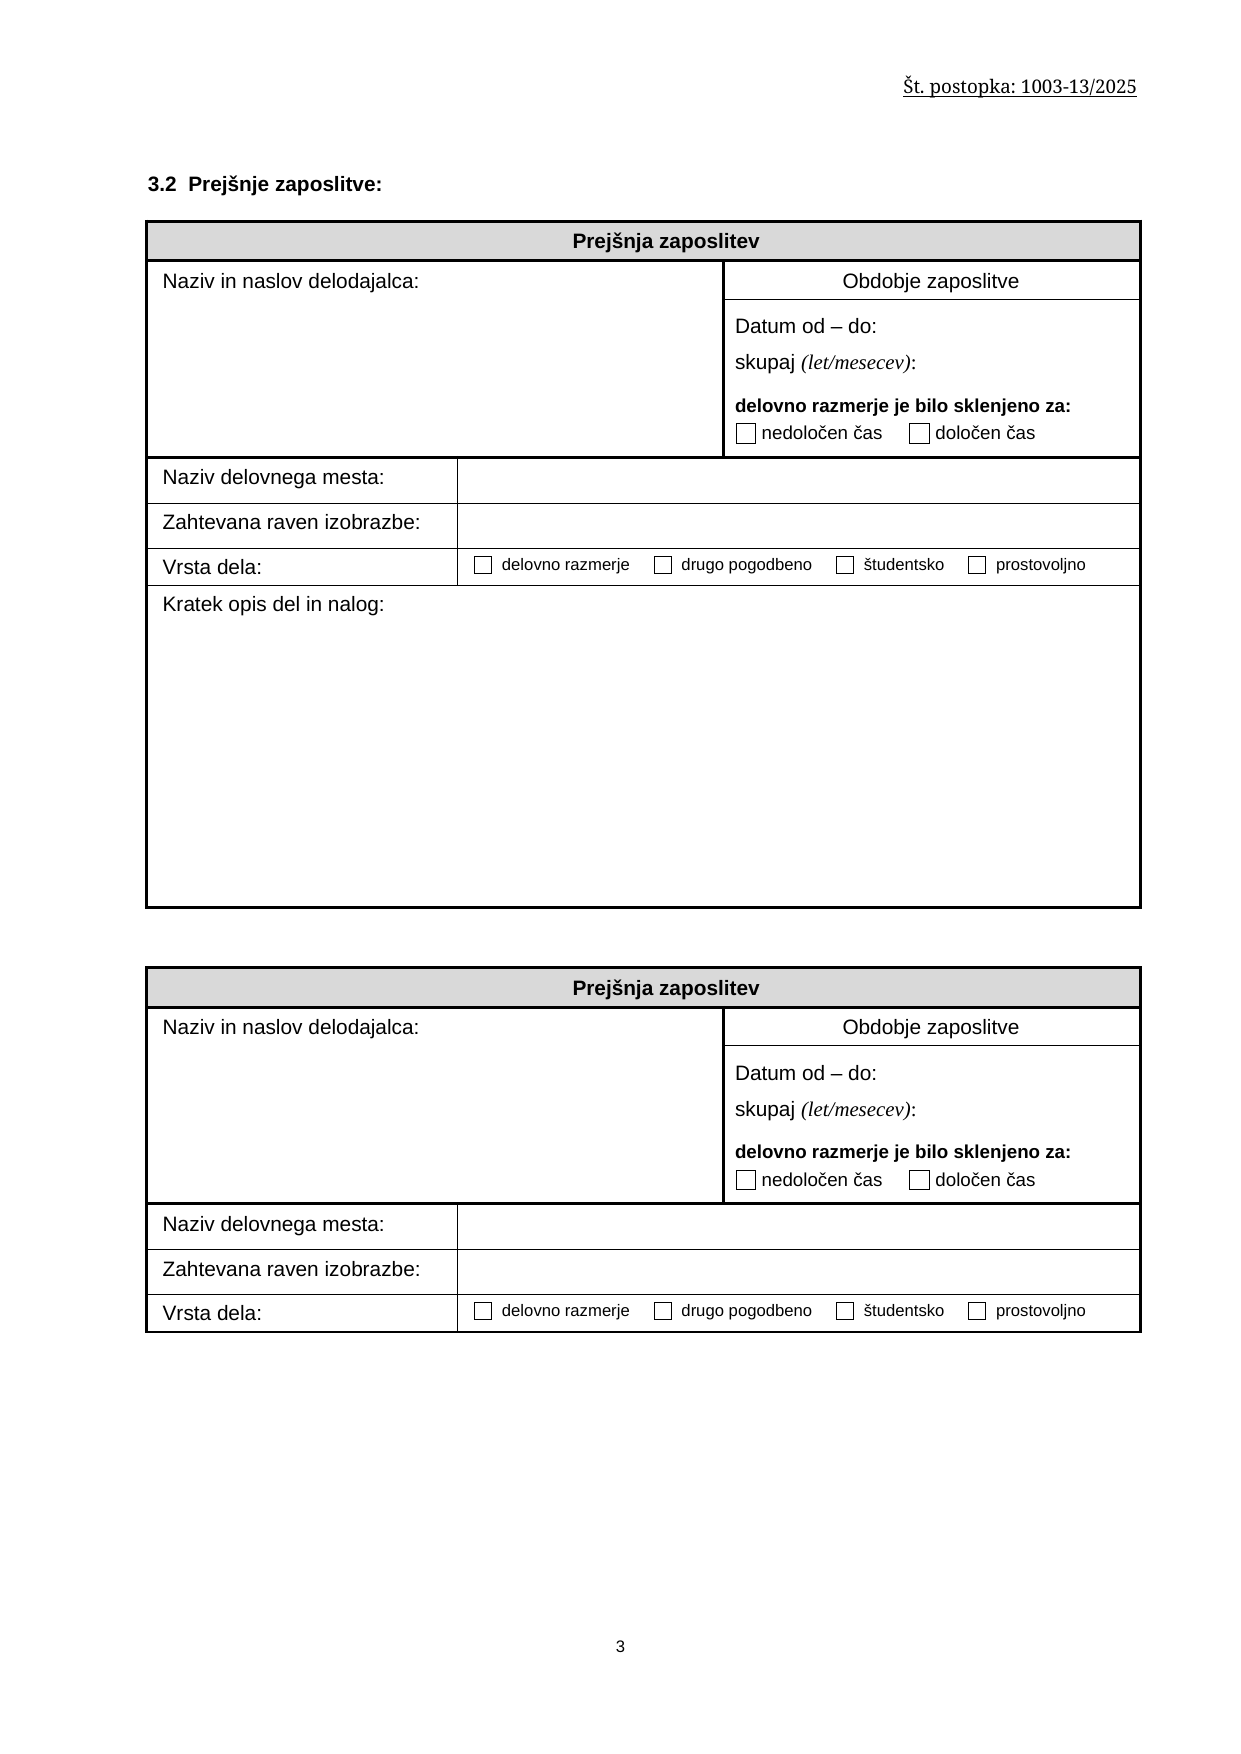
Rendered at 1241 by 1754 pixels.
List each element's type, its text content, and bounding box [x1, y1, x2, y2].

table_cell [458, 504, 1139, 547]
text 3.2 Prejšnje zaposlitve: [148, 172, 1137, 196]
table_cell Obdobje zaposlitve [725, 1009, 1139, 1045]
table_cell delovno razmerje drugo pogodbeno študentsko prostovoljno [458, 549, 1139, 585]
table_cell [458, 1205, 1139, 1249]
table_cell Kratek opis del in nalog: [148, 586, 1139, 906]
table_cell Zahtevana raven izobrazbe: [148, 504, 457, 547]
table_cell Obdobje zaposlitve [725, 262, 1139, 299]
table_cell [458, 459, 1139, 503]
table_cell Datum od – do: skupaj (let/mesecev): delovno razmerje je bilo sklenjeno za: nedoločen čas določen čas [725, 1046, 1139, 1202]
table_cell Zahtevana raven izobrazbe: [148, 1250, 457, 1294]
table_cell Naziv delovnega mesta: [148, 1205, 457, 1249]
table_cell delovno razmerje drugo pogodbeno študentsko prostovoljno [458, 1295, 1139, 1331]
table_cell Datum od – do: skupaj (let/mesecev): delovno razmerje je bilo sklenjeno za: nedoločen čas določen čas [725, 300, 1139, 456]
table_cell Vrsta dela: [148, 549, 457, 585]
table_cell Naziv in naslov delodajalca: [148, 1009, 722, 1202]
table_header Prejšnja zaposlitev [148, 223, 1139, 259]
table_cell [458, 1250, 1139, 1294]
table_header Prejšnja zaposlitev [148, 969, 1139, 1006]
table_cell Naziv delovnega mesta: [148, 459, 457, 503]
table_cell Naziv in naslov delodajalca: [148, 262, 722, 456]
table_cell Vrsta dela: [148, 1295, 457, 1331]
